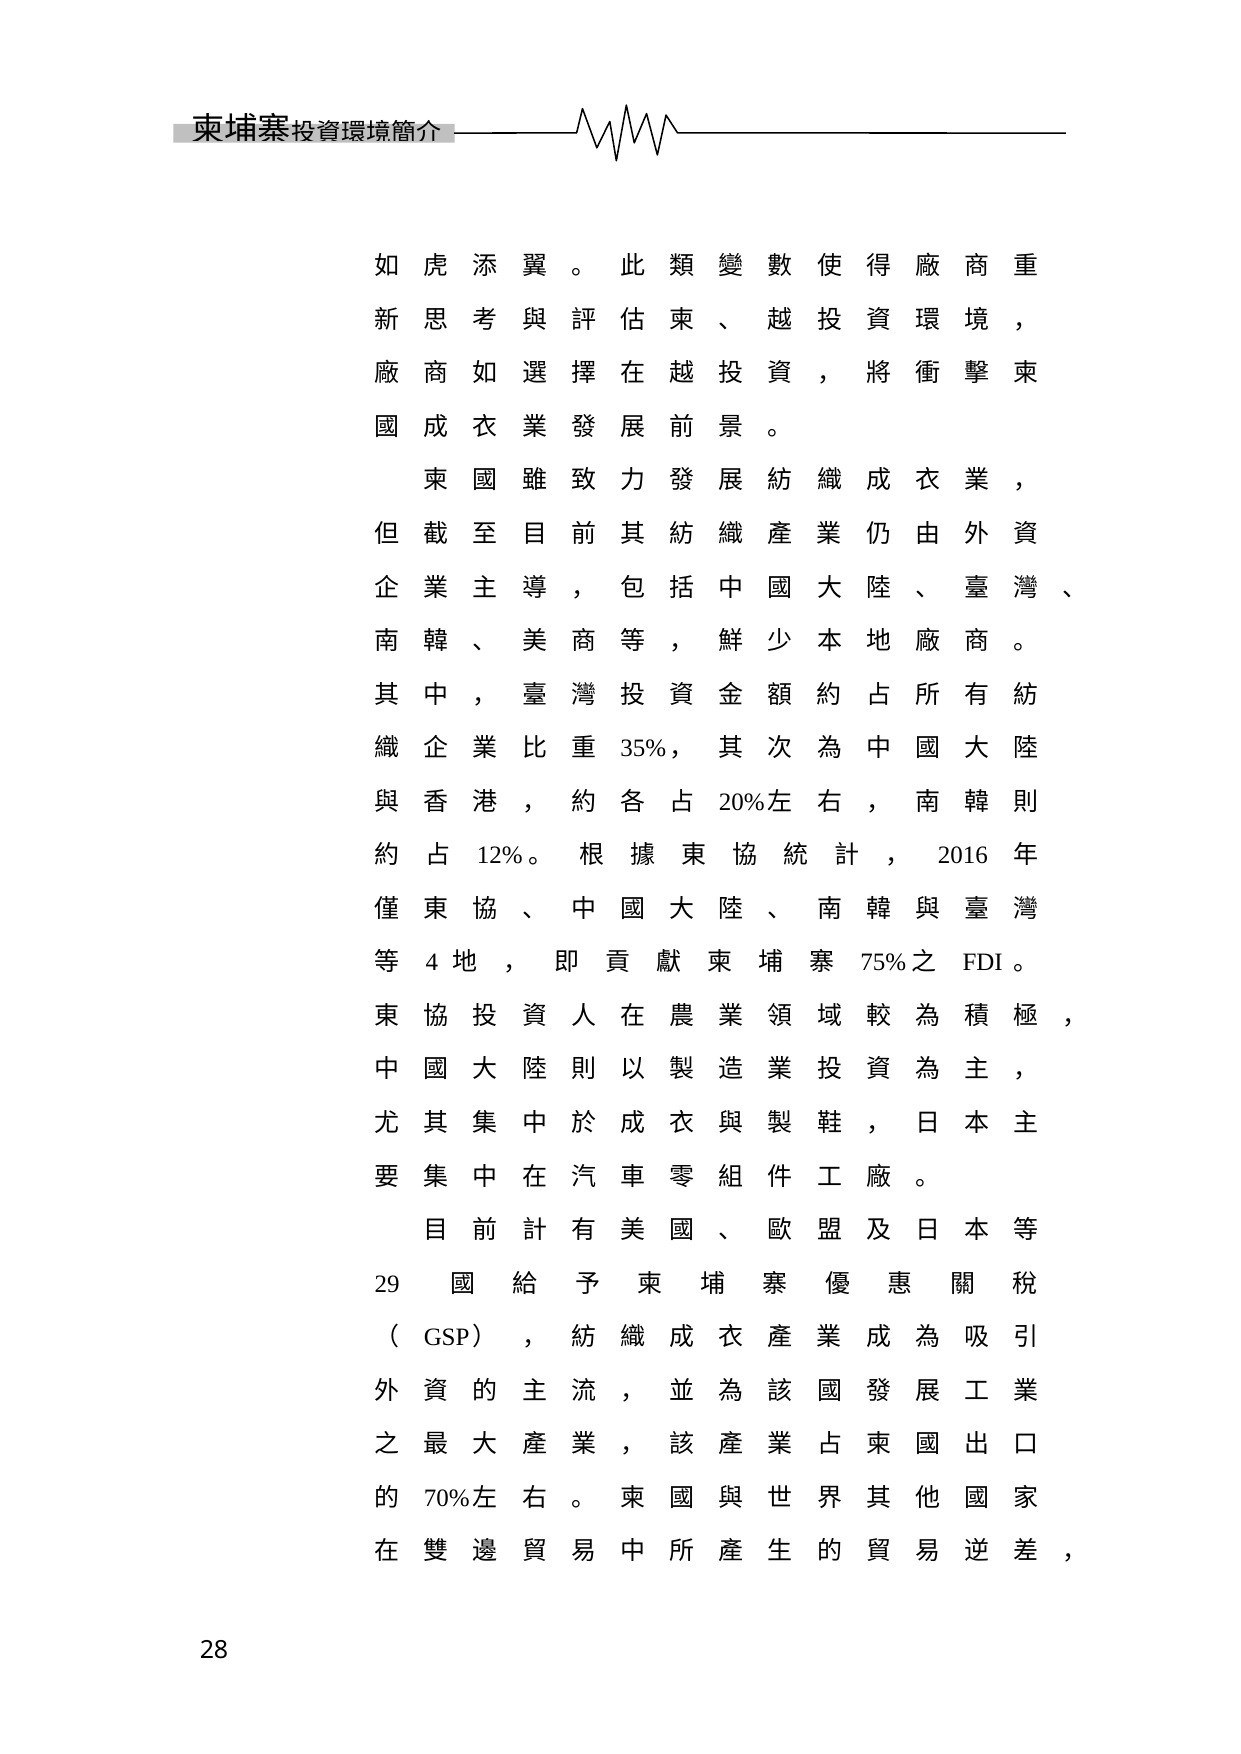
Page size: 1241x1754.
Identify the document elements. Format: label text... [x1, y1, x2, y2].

text 柬國雖致力發展紡織成衣業，但截至目前其紡織產業仍由外資企業主導，包括中國大陸、臺灣、南韓、美商等，鮮少本地廠商。其中，臺灣投資金額約占所有紡織企業比重35%，其次為中國大陸與香港，約各占20%左右，南韓則約占12%。根據東協統計，2016年僅東協、中國大陸、南韓與臺灣等4地，即貢獻柬埔寨75%之FDI。東協投資人在農業領域較為積極，中國大陸則以製造業投資為主，尤其集中於成衣與製鞋，日本主要集中在汽車零組件工廠。 [362, 451, 1063, 1201]
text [362, 1201, 1063, 1576]
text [362, 237, 1063, 451]
